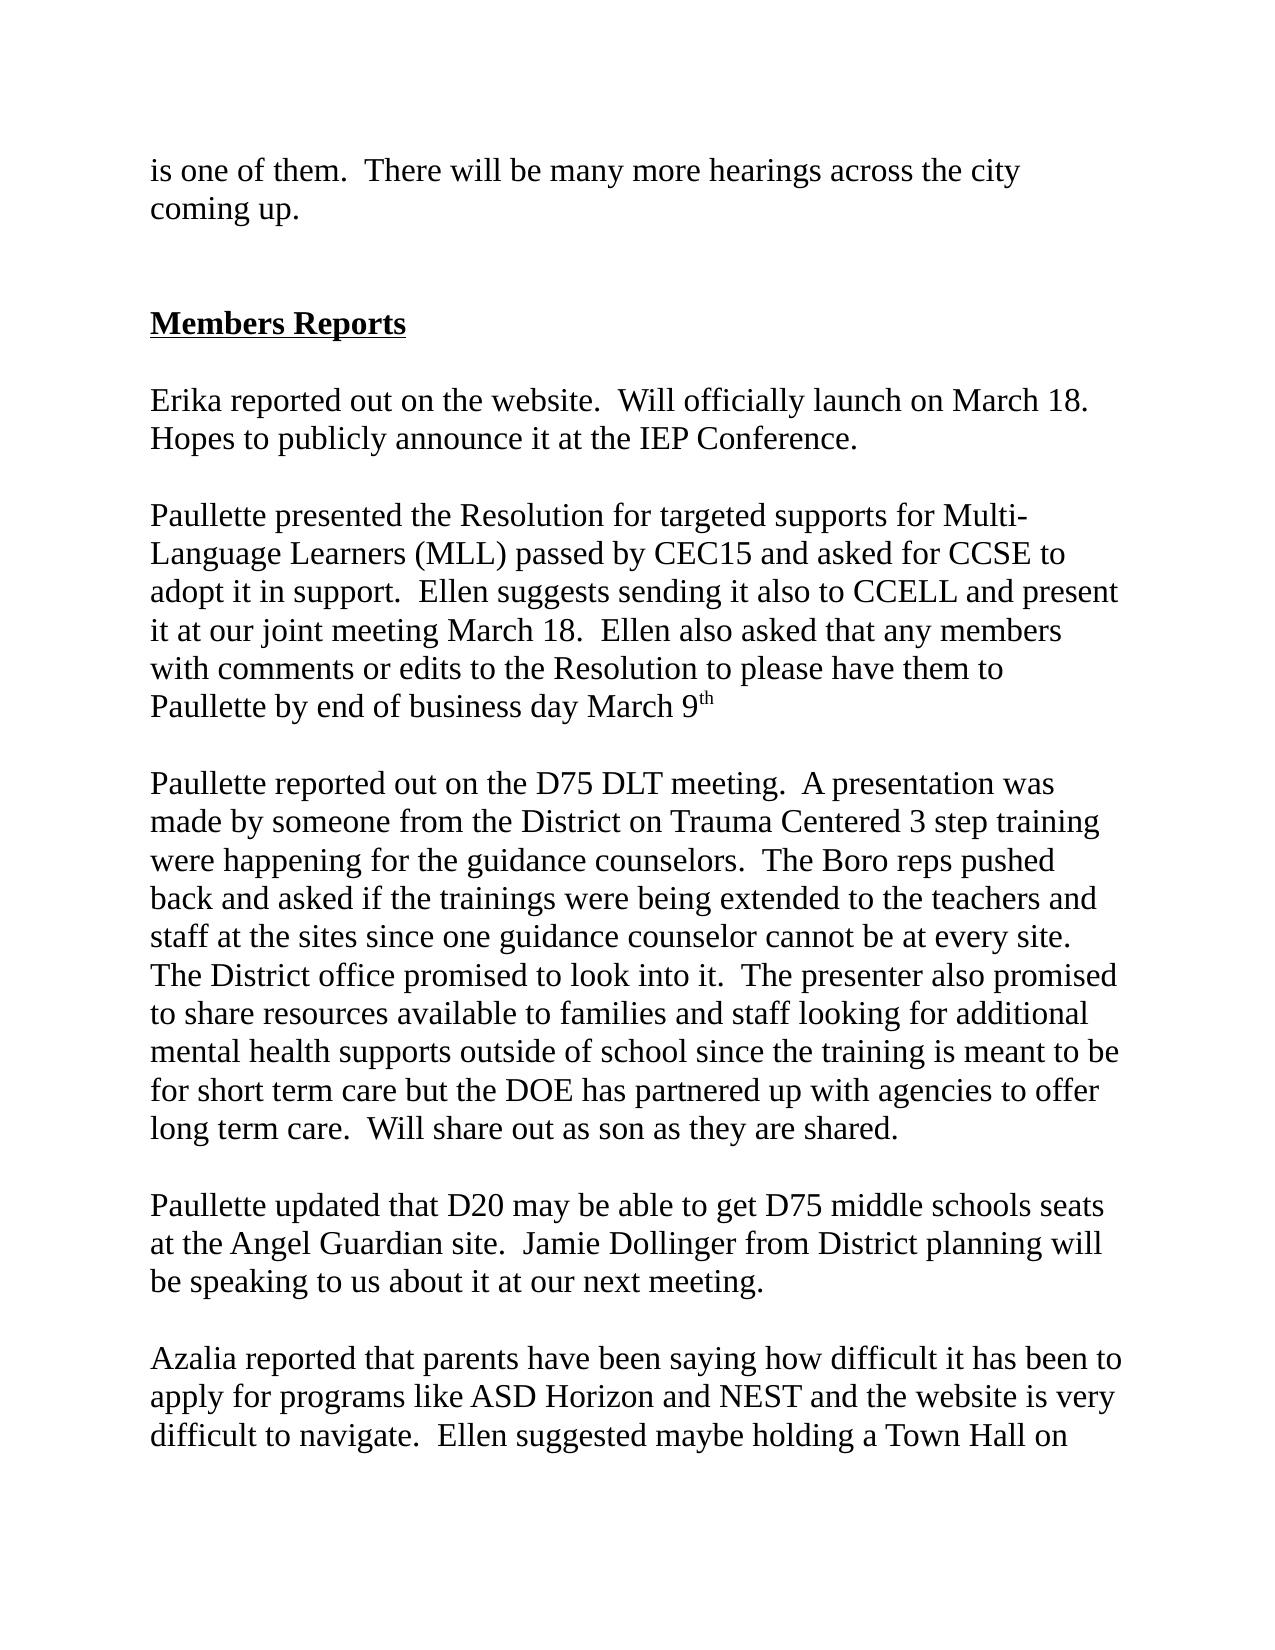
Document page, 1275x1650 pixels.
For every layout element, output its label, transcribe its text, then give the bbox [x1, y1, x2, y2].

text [150, 1338, 1125, 1453]
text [150, 150, 1125, 227]
text Paullette updated that D20 may be able to get D75 middle schools seats at the Angel Guardian site. Jamie Dollinger from District planning will be speaking to us about it at our next meeting. [150, 1185, 1125, 1300]
text Paullette reported out on the D75 DLT meeting. A presentation was made by someone from the District on Trauma Centered 3 step training were happening for the guidance counselors. The Boro reps pushed back and asked if the trainings were being extended to the teachers and staff at the sites since one guidance counselor cannot be at every site. The District office promised to look into it. The presenter also promised to share resources available to families and staff looking for additional mental health supports outside of school since the training is meant to be for short term care but the DOE has partnered up with agencies to offer long term care. Will share out as son as they are shared. [150, 763, 1125, 1147]
text Paullette presented the Resolution for targeted supports for Multi-Language Learners (MLL) passed by CEC15 and asked for CCSE to adopt it in support. Ellen suggests sending it also to CCELL and present it at our joint meeting March 18. Ellen also asked that any members with comments or edits to the Resolution to please have them to Paullette by end of business day March 9th [150, 495, 1125, 725]
text Members Reports [150, 303, 1125, 342]
text Erika reported out on the website. Will officially launch on March 18. Hopes to publicly announce it at the IEP Conference. [150, 380, 1125, 457]
